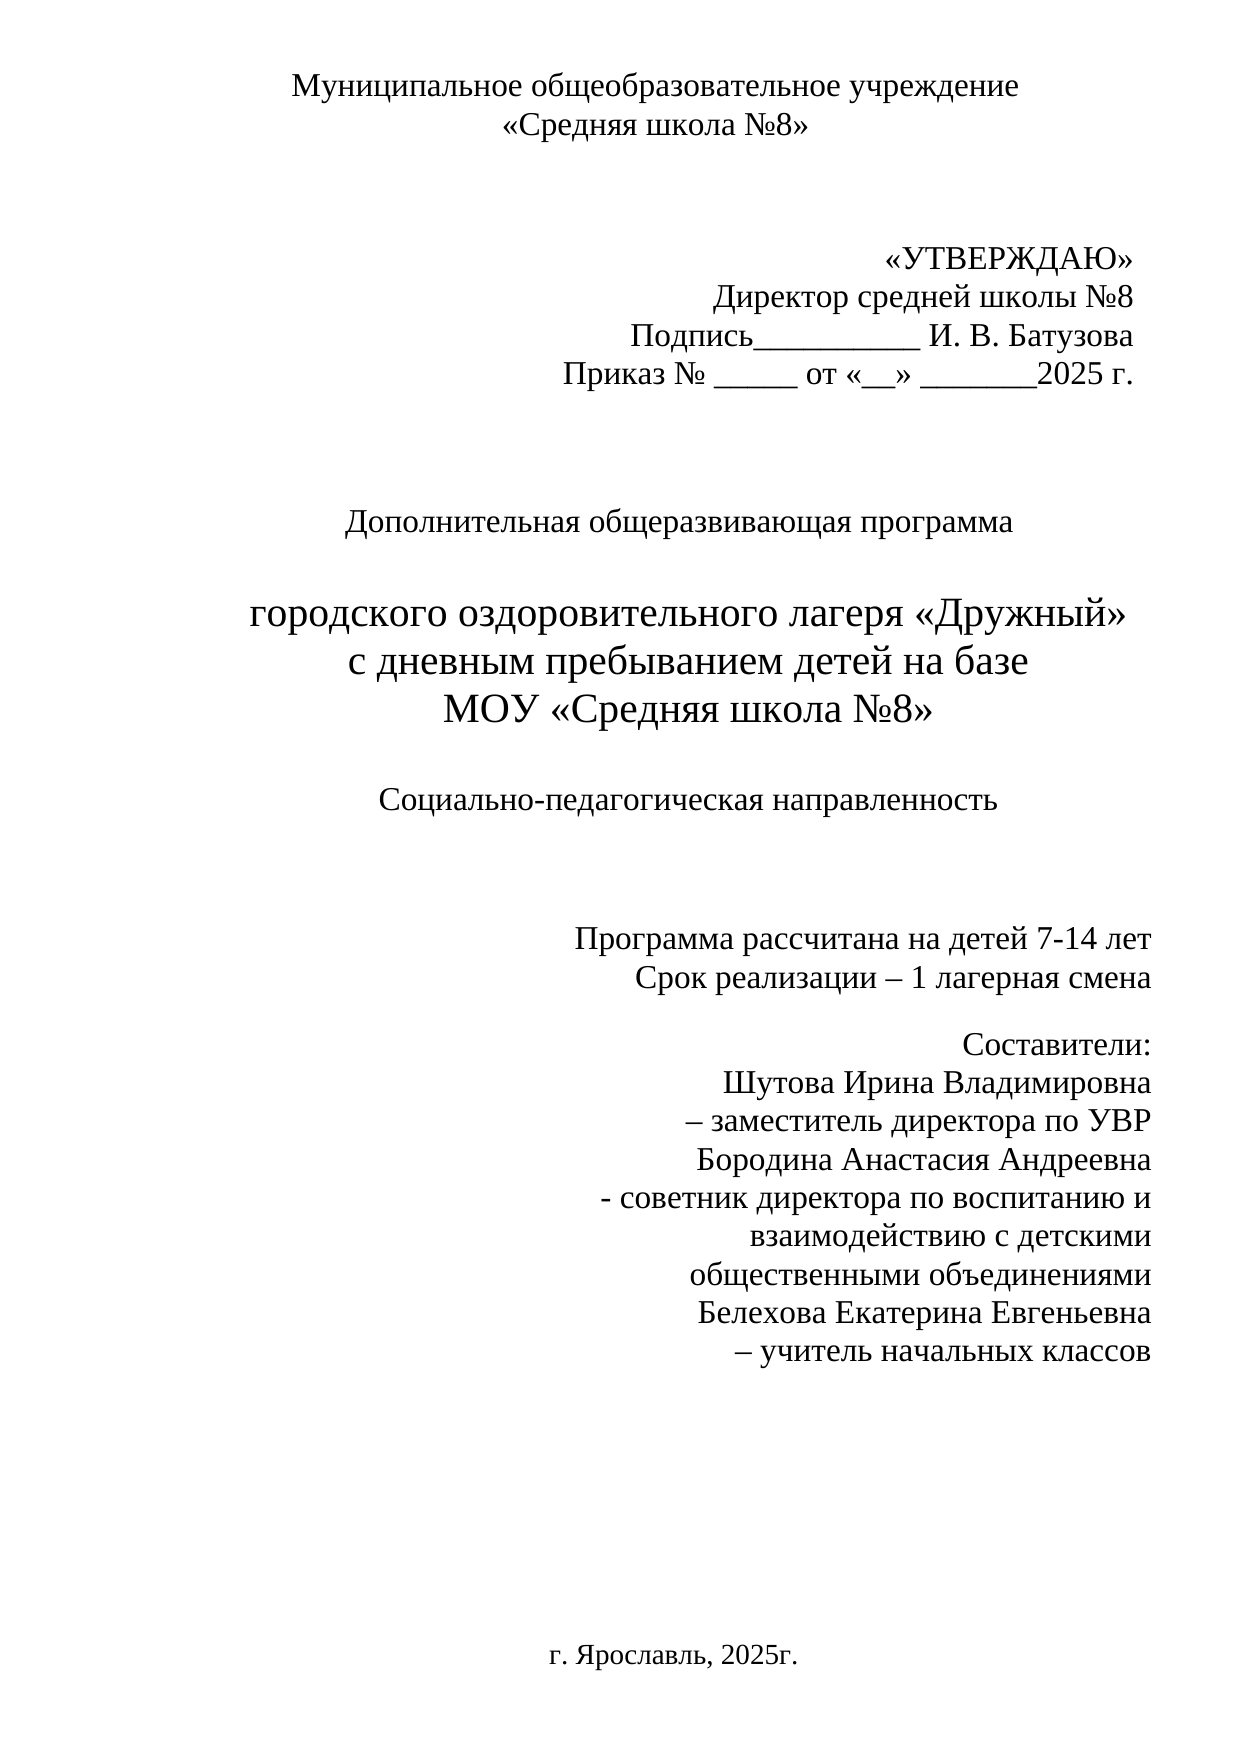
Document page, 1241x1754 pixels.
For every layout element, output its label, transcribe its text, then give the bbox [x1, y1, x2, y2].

text Социально-педагогическая направленность [236, 779, 1141, 818]
text Шутова Ирина Владимировна [325, 1062, 1152, 1101]
text Белехова Екатерина Евгеньевна [325, 1292, 1152, 1331]
text Приказ № _____ от «__» _______2025 г. [177, 353, 1134, 391]
text - советник директора по воспитанию и [325, 1177, 1152, 1216]
text Программа рассчитана на детей 7-14 лет [177, 918, 1152, 957]
text Директор средней школы №8 [177, 276, 1134, 315]
text Срок реализации – 1 лагерная смена [177, 957, 1152, 995]
text Подпись__________ И. В. Батузова [177, 315, 1134, 353]
text взаимодействию с детскими [325, 1216, 1152, 1254]
text городского оздоровительного лагеря «Дружный» с дневным пребыванием детей на базе [236, 588, 1141, 684]
text г. Ярославль, 2025г. [192, 1637, 1155, 1671]
text Муниципальное общеобразовательное учреждение [177, 66, 1134, 104]
text «УТВЕРЖДАЮ» [177, 238, 1134, 276]
text Дополнительная общеразвивающая программа [207, 502, 1152, 540]
text «Средняя школа №8» [177, 104, 1134, 142]
text МОУ «Средняя школа №8» [236, 684, 1141, 732]
text – учитель начальных классов [325, 1331, 1152, 1369]
text – заместитель директора по УВР [325, 1101, 1152, 1139]
text Составители: [325, 1024, 1152, 1062]
text общественными объединениями [325, 1254, 1152, 1292]
text Бородина Анастасия Андреевна [325, 1139, 1152, 1177]
